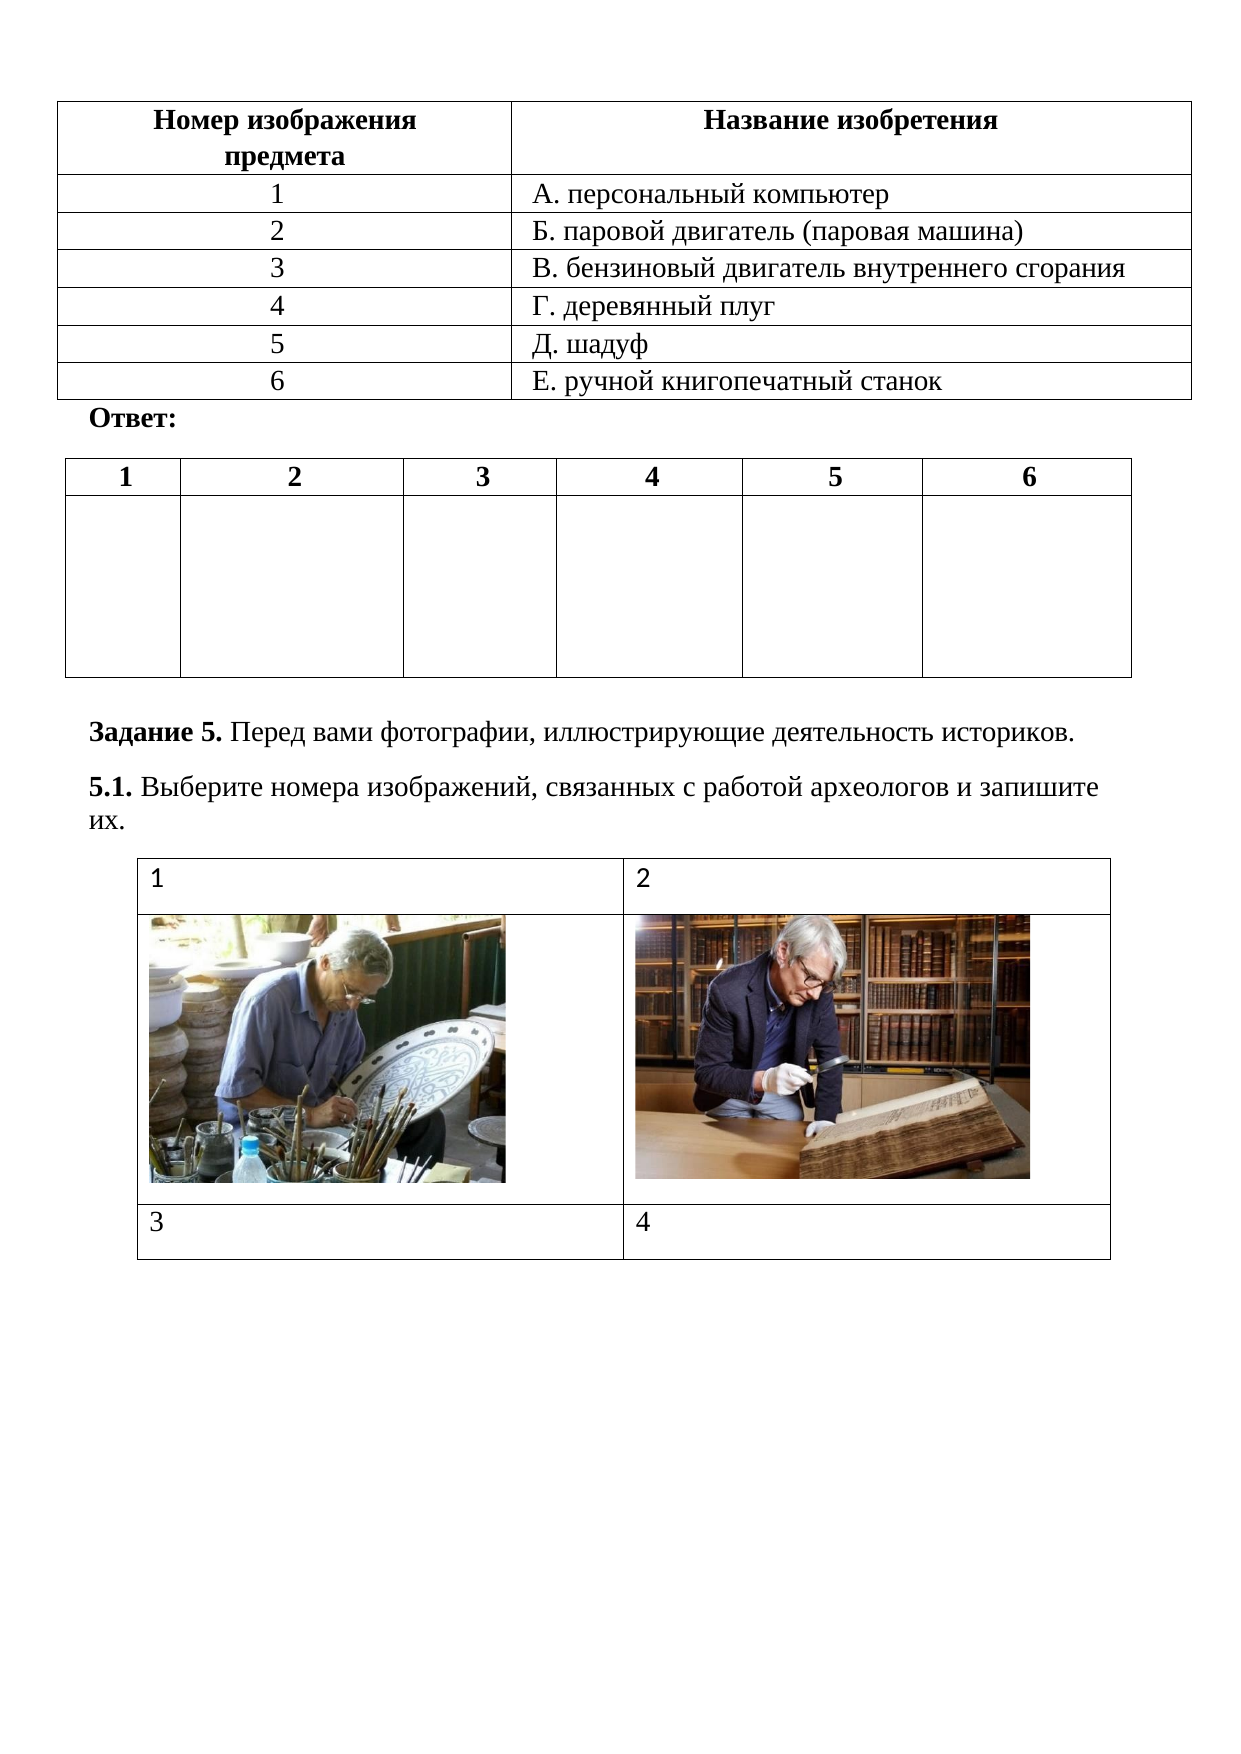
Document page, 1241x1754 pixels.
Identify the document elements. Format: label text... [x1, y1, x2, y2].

table_header Название изобретения [512, 102, 1191, 174]
table_cell 4 [624, 1205, 1110, 1259]
table_cell [181, 496, 403, 677]
table_header 3 [404, 459, 556, 495]
table_cell Е. ручной книгопечатный станок [512, 363, 1191, 399]
table_cell Д. шадуф [512, 326, 1191, 362]
subtitle Ответ: [88, 400, 1238, 434]
table_cell [624, 915, 1110, 1204]
table_header Номер изображения предмета [58, 102, 511, 174]
table_cell [66, 496, 180, 677]
table_cell Г. деревянный плуг [512, 288, 1191, 324]
table_cell А. персональный компьютер [512, 175, 1191, 212]
list Выберите номера изображений, связанных с работой археологов и запишите их. [89, 769, 1099, 836]
table_header 2 [181, 459, 403, 495]
table_cell 3 [58, 250, 511, 287]
table_cell 4 [58, 288, 511, 324]
table_cell [557, 496, 742, 677]
table_cell [743, 496, 922, 677]
picture [149, 915, 506, 1183]
table_header 6 [923, 459, 1131, 495]
table_header 1 [66, 459, 180, 495]
table_header 2 [624, 859, 1110, 914]
table_cell 3 [138, 1205, 623, 1259]
picture [635, 915, 1031, 1179]
table_cell [138, 915, 623, 1204]
table_header 1 [138, 859, 623, 914]
table_cell 6 [58, 363, 511, 399]
table_header 5 [743, 459, 922, 495]
table_header 4 [557, 459, 742, 495]
table_cell В. бензиновый двигатель внутреннего сгорания [512, 250, 1191, 287]
table_cell [923, 496, 1131, 677]
text Задание 5. Перед вами фотографии, иллюстрирующие деятельность историков. [89, 714, 1238, 748]
table_cell 2 [58, 213, 511, 249]
table_cell [404, 496, 556, 677]
table_cell 1 [58, 175, 511, 212]
table_cell 5 [58, 326, 511, 362]
table_cell Б. паровой двигатель (паровая машина) [512, 213, 1191, 249]
